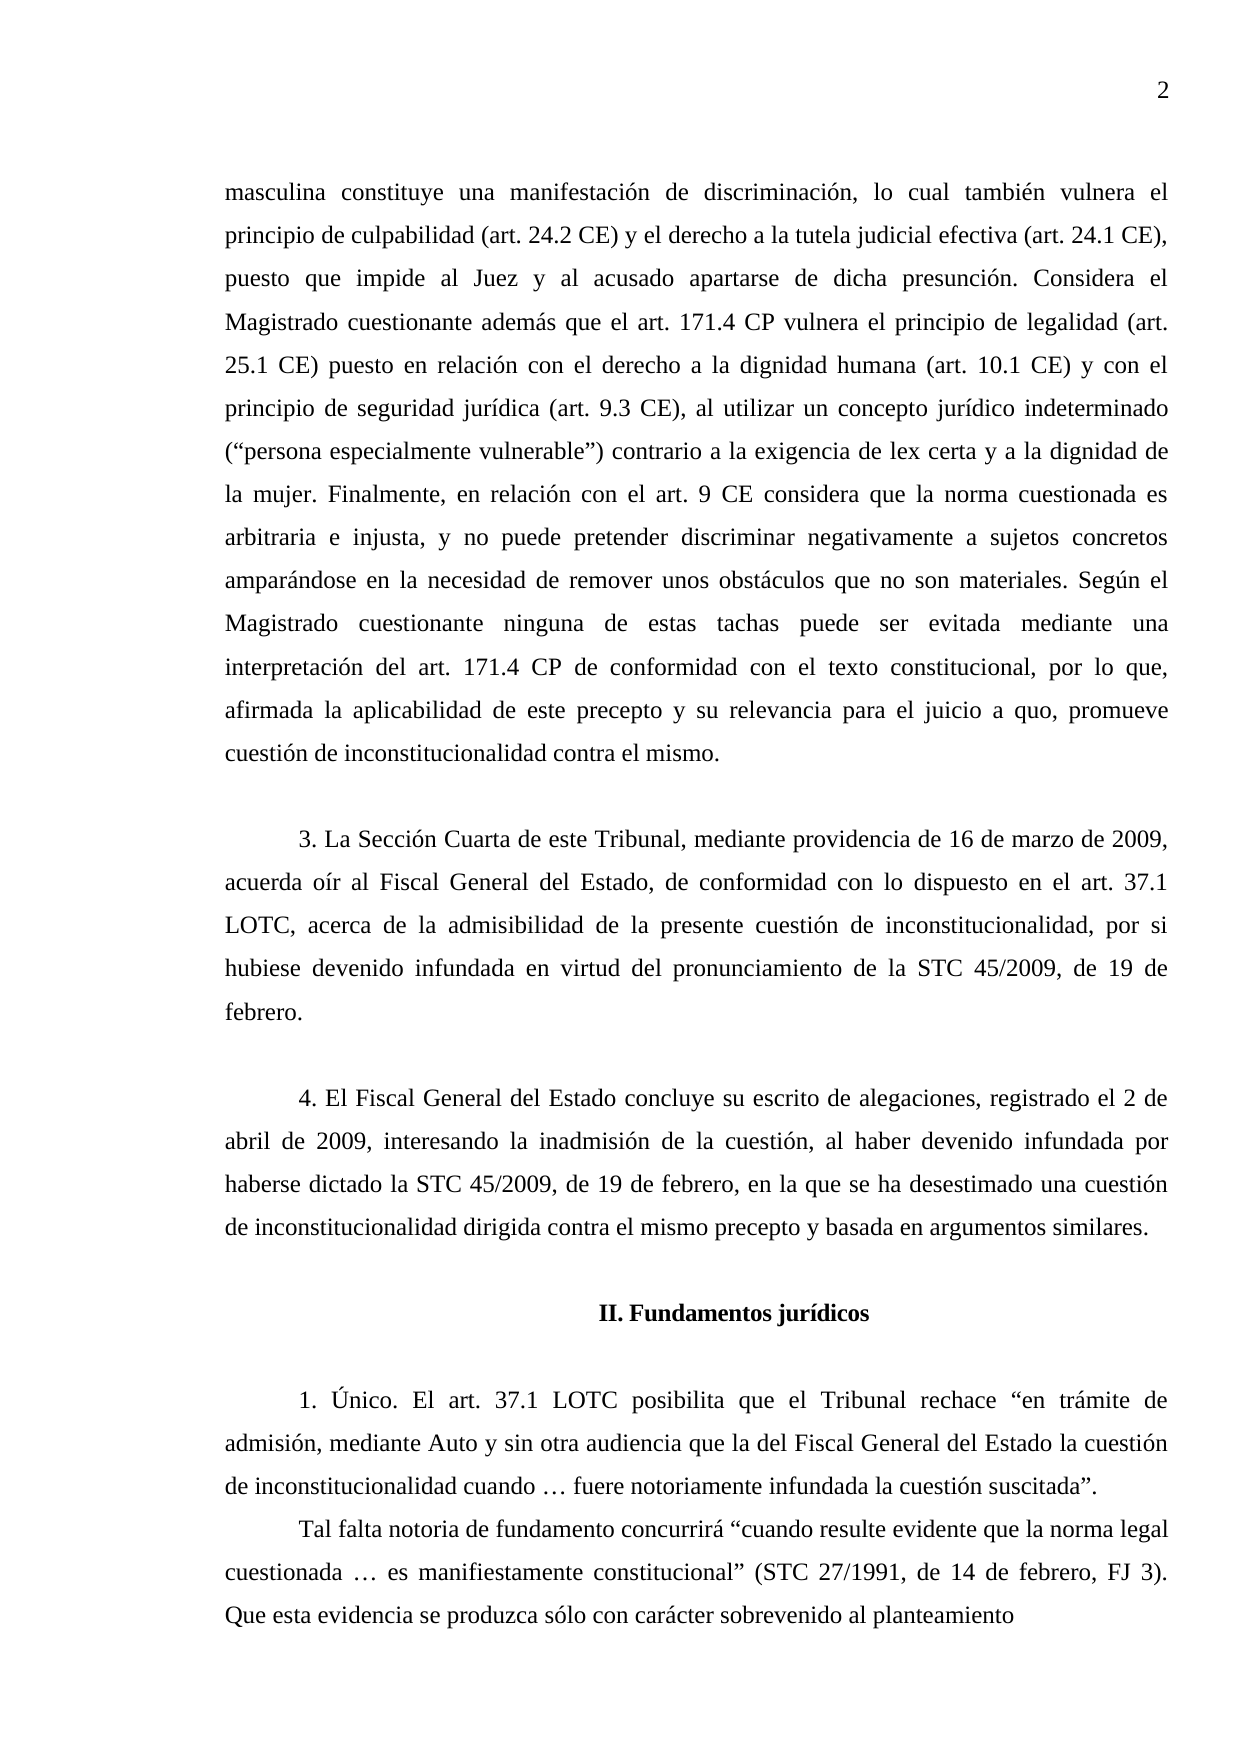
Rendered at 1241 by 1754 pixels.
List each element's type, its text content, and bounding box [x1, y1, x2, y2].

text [224, 177, 1169, 767]
text 1. Único. El art. 37.1 LOTC posibilita que el Tribunal rechace “en trámite de admisión, mediante Auto y sin otra audiencia que la del Fiscal General del Estado la cuestión de inconstitucionalidad cuando … fuere notoriamente infundada la cuestión suscitada”. [224, 1385, 1169, 1500]
text Tal falta notoria de fundamento concurrirá “cuando resulte evidente que la norma legal cuestionada … es manifiestamente constitucional” (STC 27/1991, de 14 de febrero, FJ 3). Que esta evidencia se produzca sólo con carácter sobrevenido al planteamiento [224, 1514, 1169, 1629]
text 4. El Fiscal General del Estado concluye su escrito de alegaciones, registrado el 2 de abril de 2009, interesando la inadmisión de la cuestión, al haber devenido infundada por haberse dictado la STC 45/2009, de 19 de febrero, en la que se ha desestimado una cuestión de inconstitucionalidad dirigida contra el mismo precepto y basada en argumentos similares. [224, 1083, 1169, 1241]
text 3. La Sección Cuarta de este Tribunal, mediante providencia de 16 de marzo de 2009, acuerda oír al Fiscal General del Estado, de conformidad con lo dispuesto en el art. 37.1 LOTC, acerca de la admisibilidad de la presente cuestión de inconstitucionalidad, por si hubiese devenido infundada en virtud del pronunciamiento de la STC 45/2009, de 19 de febrero. [224, 824, 1169, 1025]
subtitle II. Fundamentos jurídicos [224, 1298, 1169, 1327]
